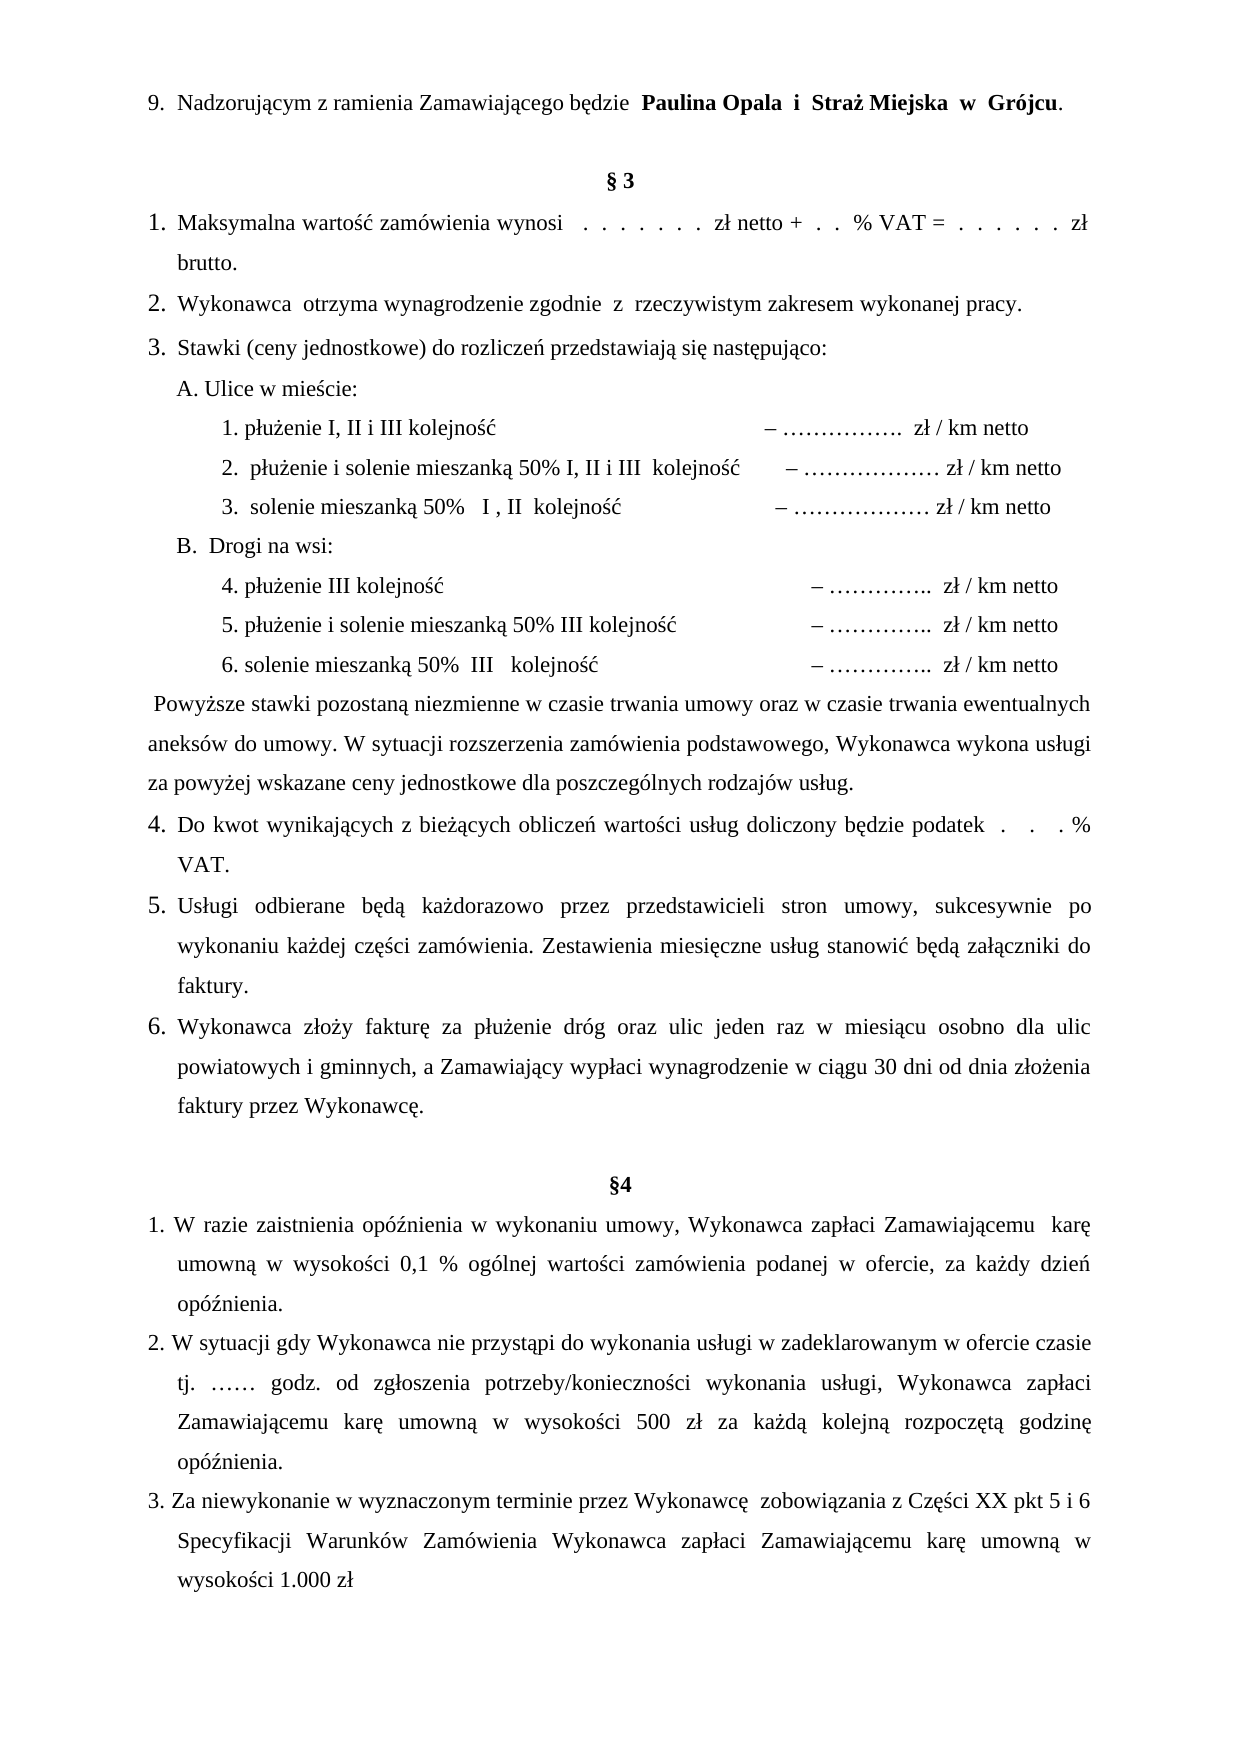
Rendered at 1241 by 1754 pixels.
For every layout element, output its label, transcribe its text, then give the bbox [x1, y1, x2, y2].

text 5. płużenie i solenie mieszanką 50% III kolejność – ………….. zł / km netto [148, 612, 1093, 638]
list W sytuacji gdy Wykonawca nie przystąpi do wykonania usługi w zadeklarowanym w ofercie czasie tj. …… godz. od zgłoszenia potrzeby/konieczności wykonania usługi, Wykonawca zapłaci Zamawiającemu karę umowną w wysokości 500 zł za każdą kolejną rozpoczętą godzinę opóźnienia. [148, 1329, 1093, 1474]
text 3. solenie mieszanką 50% I , II kolejność – ……………… zł / km netto [148, 493, 1093, 519]
text A. Ulice w mieście: [148, 375, 1093, 401]
text 1. płużenie I, II i III kolejność – ……………. zł / km netto [148, 414, 1093, 441]
text §4 [148, 1171, 1093, 1198]
list W razie zaistnienia opóźnienia w wykonaniu umowy, Wykonawca zapłaci Zamawiającemu karę umowną w wysokości 0,1 % ogólnej wartości zamówienia podanej w ofercie, za każdy dzień opóźnienia. [148, 1211, 1093, 1316]
text § 3 [148, 168, 1093, 194]
text Powyższe stawki pozostaną niezmienne w czasie trwania umowy oraz w czasie trwania ewentualnych aneksów do umowy. W sytuacji rozszerzenia zamówienia podstawowego, Wykonawca wykona usługi za powyżej wskazane ceny jednostkowe dla poszczególnych rodzajów usług. [148, 691, 1093, 796]
text 2. płużenie i solenie mieszanką 50% I, II i III kolejność – ……………… zł / km netto [148, 454, 1093, 480]
list Nadzorującym z ramienia Zamawiającego będzie Paulina Opala i Straż Miejska w Grójcu. [148, 89, 1093, 115]
text B. Drogi na wsi: [148, 533, 1093, 559]
text 4. płużenie III kolejność – ………….. zł / km netto [148, 572, 1093, 598]
list Do kwot wynikających z bieżących obliczeń wartości usług doliczony będzie podatek . . . % VAT. [148, 809, 1093, 877]
list Wykonawca złoży fakturę za płużenie dróg oraz ulic jeden raz w miesiącu osobno dla ulic powiatowych i gminnych, a Zamawiający wypłaci wynagrodzenie w ciągu 30 dni od dnia złożenia faktury przez Wykonawcę. [148, 1011, 1093, 1119]
list Wykonawca otrzyma wynagrodzenie zgodnie z rzeczywistym zakresem wykonanej pracy. [148, 288, 1093, 317]
list Maksymalna wartość zamówienia wynosi . . . . . . . zł netto + . . % VAT = . . . . . . zł brutto. [148, 207, 1093, 275]
list Stawki (ceny jednostkowe) do rozliczeń przedstawiają się następująco: [148, 332, 1093, 360]
text 6. solenie mieszanką 50% III kolejność – ………….. zł / km netto [148, 651, 1093, 677]
list Usługi odbierane będą każdorazowo przez przedstawicieli stron umowy, sukcesywnie po wykonaniu każdej części zamówienia. Zestawienia miesięczne usług stanowić będą załączniki do faktury. [148, 890, 1093, 998]
list Za niewykonanie w wyznaczonym terminie przez Wykonawcę zobowiązania z Części XX pkt 5 i 6 Specyfikacji Warunków Zamówienia Wykonawca zapłaci Zamawiającemu karę umowną w wysokości 1.000 zł [148, 1487, 1093, 1593]
